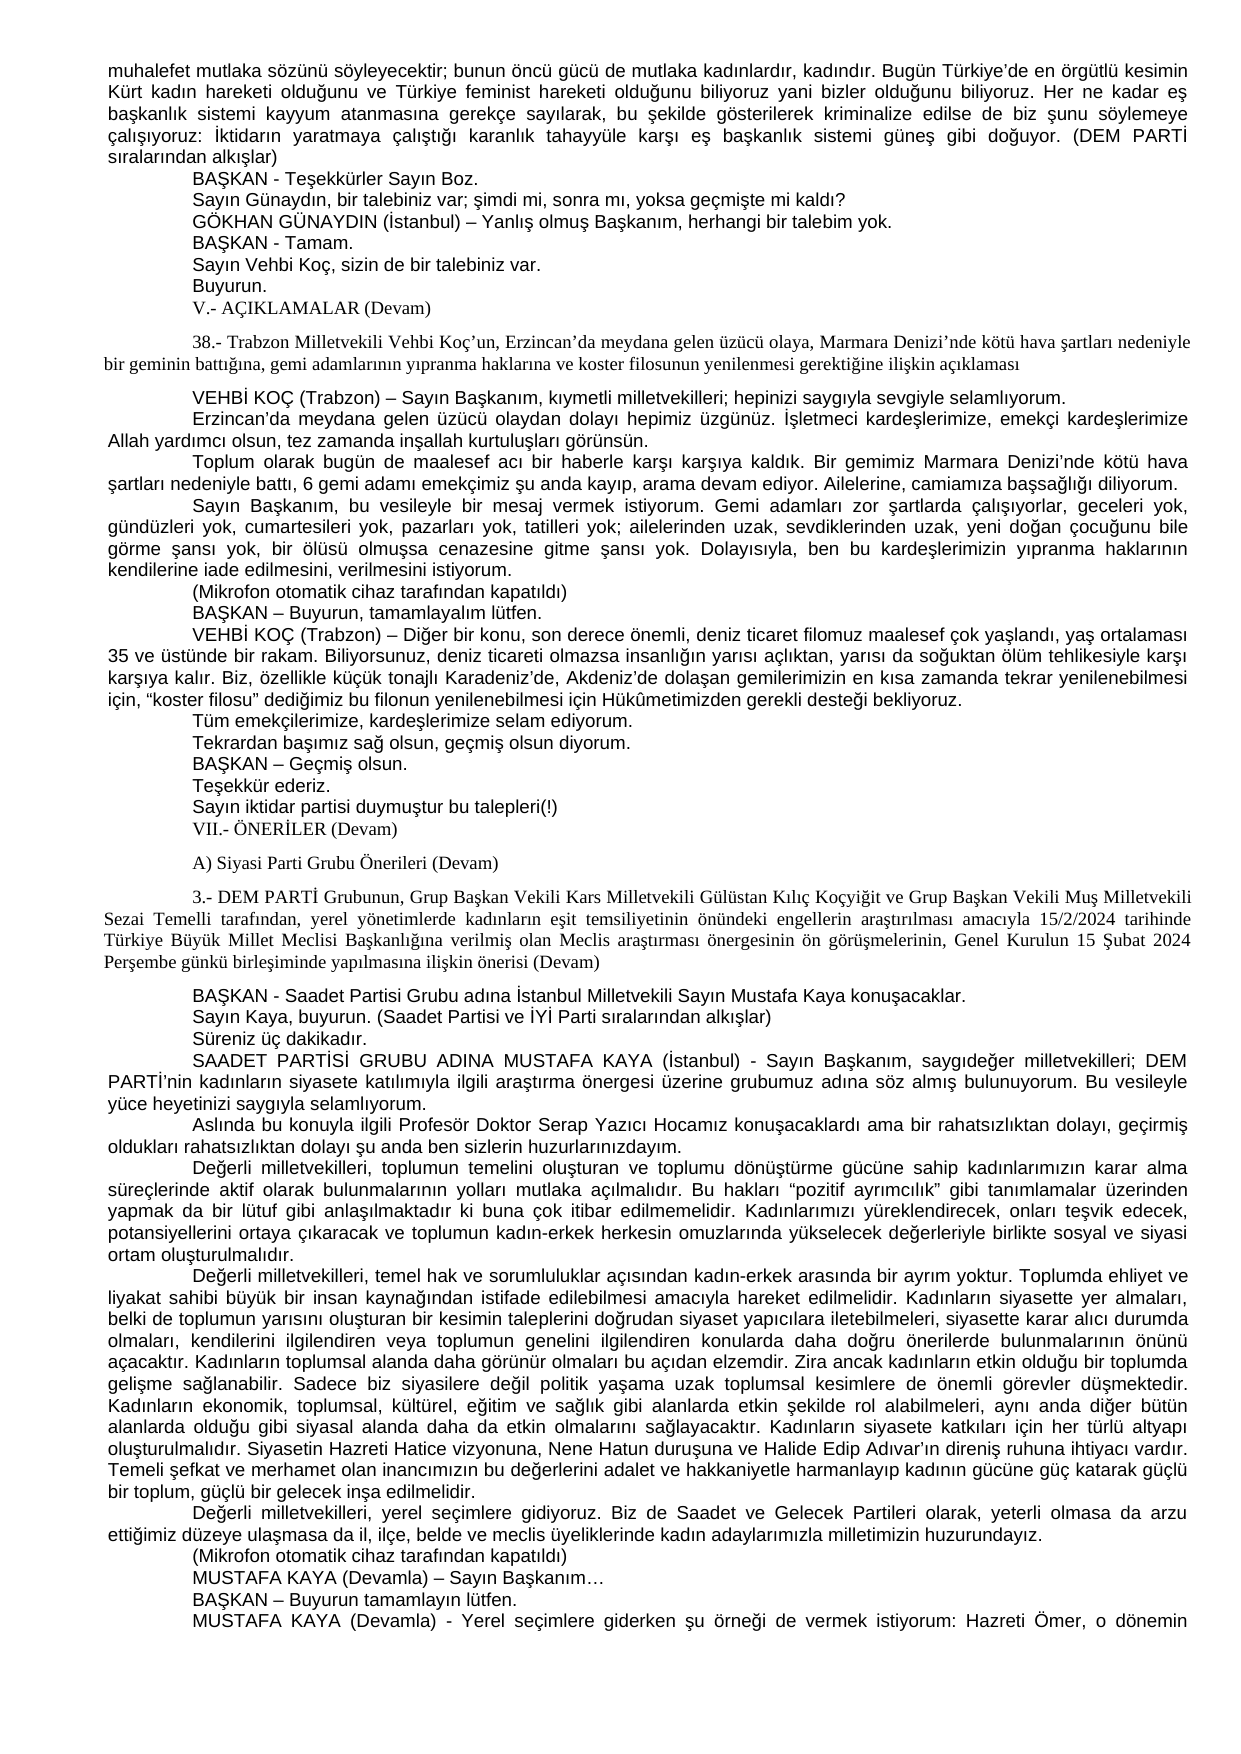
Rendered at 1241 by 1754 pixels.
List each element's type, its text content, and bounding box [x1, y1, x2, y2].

text BAŞKAN – Geçmiş olsun. [108, 753, 1189, 775]
text Buyurun. [108, 275, 1189, 297]
text BAŞKAN - Tamam. [108, 232, 1189, 254]
text A) Siyasi Parti Grubu Önerileri (Devam) [103, 852, 1193, 873]
text BAŞKAN – Buyurun, tamamlayalım lütfen. [108, 602, 1189, 624]
text VEHBİ KOÇ (Trabzon) – Sayın Başkanım, kıymetli milletvekilleri; hepinizi saygıyla sevgiyle selamlıyorum. [108, 387, 1189, 408]
text Süreniz üç dakikadır. [108, 1028, 1189, 1049]
text VII.- ÖNERİLER (Devam) [103, 818, 1193, 839]
text Sayın Vehbi Koç, sizin de bir talebiniz var. [108, 254, 1189, 275]
text Sayın iktidar partisi duymuştur bu talepleri(!) [108, 796, 1189, 818]
text BAŞKAN - Saadet Partisi Grubu adına İstanbul Milletvekili Sayın Mustafa Kaya konuşacaklar. [108, 985, 1189, 1006]
text Değerli milletvekilleri, toplumun temelini oluşturan ve toplumu dönüştürme gücüne sahip kadınlarımızın karar alma süreçlerinde aktif olarak bulunmalarının yolları mutlaka açılmalıdır. Bu hakları “pozitif ayrımcılık” gibi tanımlamalar üzerinden yapmak da bir lütuf gibi anlaşılmaktadır ki buna çok itibar edilmemelidir. Kadınlarımızı yüreklendirecek, onları teşvik edecek, potansiyellerini ortaya çıkaracak ve toplumun kadın-erkek herkesin omuzlarında yükselecek değerleriyle birlikte sosyal ve siyasi ortam oluşturulmalıdır. [108, 1157, 1189, 1265]
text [108, 60, 1189, 167]
text V.- AÇIKLAMALAR (Devam) [103, 297, 1193, 318]
text SAADET PARTİSİ GRUBU ADINA MUSTAFA KAYA (İstanbul) - Sayın Başkanım, saygıdeğer milletvekilleri; DEM PARTİ’nin kadınların siyasete katılımıyla ilgili araştırma önergesi üzerine grubumuz adına söz almış bulunuyorum. Bu vesileyle yüce heyetinizi saygıyla selamlıyorum. [108, 1049, 1189, 1114]
text Değerli milletvekilleri, temel hak ve sorumluluklar açısından kadın-erkek arasında bir ayrım yoktur. Toplumda ehliyet ve liyakat sahibi büyük bir insan kaynağından istifade edilebilmesi amacıyla hareket edilmelidir. Kadınların siyasette yer almaları, belki de toplumun yarısını oluşturan bir kesimin taleplerini doğrudan siyaset yapıcılara iletebilmeleri, siyasette karar alıcı durumda olmaları, kendilerini ilgilendiren veya toplumun genelini ilgilendiren konularda daha doğru önerilerde bulunmalarının önünü açacaktır. Kadınların toplumsal alanda daha görünür olmaları bu açıdan elzemdir. Zira ancak kadınların etkin olduğu bir toplumda gelişme sağlanabilir. Sadece biz siyasilere değil politik yaşama uzak toplumsal kesimlere de önemli görevler düşmektedir. Kadınların ekonomik, toplumsal, kültürel, eğitim ve sağlık gibi alanlarda etkin şekilde rol alabilmeleri, aynı anda diğer bütün alanlarda olduğu gibi siyasal alanda daha da etkin olmalarını sağlayacaktır. Kadınların siyasete katkıları için her türlü altyapı oluşturulmalıdır. Siyasetin Hazreti Hatice vizyonuna, Nene Hatun duruşuna ve Halide Edip Adıvar’ın direniş ruhuna ihtiyacı vardır. Temeli şefkat ve merhamet olan inancımızın bu değerlerini adalet ve hakkaniyetle harmanlayıp kadının gücüne güç katarak güçlü bir toplum, güçlü bir gelecek inşa edilmelidir. [108, 1265, 1189, 1502]
text BAŞKAN – Buyurun tamamlayın lütfen. [108, 1588, 1189, 1610]
text Sayın Kaya, buyurun. (Saadet Partisi ve İYİ Parti sıralarından alkışlar) [108, 1006, 1189, 1028]
text 38.- Trabzon Milletvekili Vehbi Koç’un, Erzincan’da meydana gelen üzücü olaya, Marmara Denizi’nde kötü hava şartları nedeniyle bir geminin battığına, gemi adamlarının yıpranma haklarına ve koster filosunun yenilenmesi gerektiğine ilişkin açıklaması [103, 331, 1193, 374]
text (Mikrofon otomatik cihaz tarafından kapatıldı) [108, 1545, 1189, 1567]
text Tekrardan başımız sağ olsun, geçmiş olsun diyorum. [108, 732, 1189, 753]
text GÖKHAN GÜNAYDIN (İstanbul) – Yanlış olmuş Başkanım, herhangi bir talebim yok. [108, 211, 1189, 232]
text Aslında bu konuyla ilgili Profesör Doktor Serap Yazıcı Hocamız konuşacaklardı ama bir rahatsızlıktan dolayı, geçirmiş oldukları rahatsızlıktan dolayı şu anda ben sizlerin huzurlarınızdayım. [108, 1114, 1189, 1157]
text Sayın Başkanım, bu vesileyle bir mesaj vermek istiyorum. Gemi adamları zor şartlarda çalışıyorlar, geceleri yok, gündüzleri yok, cumartesileri yok, pazarları yok, tatilleri yok; ailelerinden uzak, sevdiklerinden uzak, yeni doğan çocuğunu bile görme şansı yok, bir ölüsü olmuşsa cenazesine gitme şansı yok. Dolayısıyla, ben bu kardeşlerimizin yıpranma haklarının kendilerine iade edilmesini, verilmesini istiyorum. [108, 494, 1189, 581]
text Erzincan’da meydana gelen üzücü olaydan dolayı hepimiz üzgünüz. İşletmeci kardeşlerimize, emekçi kardeşlerimize Allah yardımcı olsun, tez zamanda inşallah kurtuluşları görünsün. [108, 408, 1189, 451]
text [108, 1610, 1189, 1632]
text (Mikrofon otomatik cihaz tarafından kapatıldı) [108, 581, 1189, 602]
text Sayın Günaydın, bir talebiniz var; şimdi mi, sonra mı, yoksa geçmişte mi kaldı? [108, 189, 1189, 211]
text Tüm emekçilerimize, kardeşlerimize selam ediyorum. [108, 710, 1189, 732]
text Toplum olarak bugün de maalesef acı bir haberle karşı karşıya kaldık. Bir gemimiz Marmara Denizi’nde kötü hava şartları nedeniyle battı, 6 gemi adamı emekçimiz şu anda kayıp, arama devam ediyor. Ailelerine, camiamıza başsağlığı diliyorum. [108, 451, 1189, 494]
text Teşekkür ederiz. [108, 775, 1189, 796]
text 3.- DEM PARTİ Grubunun, Grup Başkan Vekili Kars Milletvekili Gülüstan Kılıç Koçyiğit ve Grup Başkan Vekili Muş Milletvekili Sezai Temelli tarafından, yerel yönetimlerde kadınların eşit temsiliyetinin önündeki engellerin araştırılması amacıyla 15/2/2024 tarihinde Türkiye Büyük Millet Meclisi Başkanlığına verilmiş olan Meclis araştırması önergesinin ön görüşmelerinin, Genel Kurulun 15 Şubat 2024 Perşembe günkü birleşiminde yapılmasına ilişkin önerisi (Devam) [103, 886, 1193, 972]
text BAŞKAN - Teşekkürler Sayın Boz. [108, 167, 1189, 189]
text VEHBİ KOÇ (Trabzon) – Diğer bir konu, son derece önemli, deniz ticaret filomuz maalesef çok yaşlandı, yaş ortalaması 35 ve üstünde bir rakam. Biliyorsunuz, deniz ticareti olmazsa insanlığın yarısı açlıktan, yarısı da soğuktan ölüm tehlikesiyle karşı karşıya kalır. Biz, özellikle küçük tonajlı Karadeniz’de, Akdeniz’de dolaşan gemilerimizin en kısa zamanda tekrar yenilenebilmesi için, “koster filosu” dediğimiz bu filonun yenilenebilmesi için Hükûmetimizden gerekli desteği bekliyoruz. [108, 624, 1189, 710]
text MUSTAFA KAYA (Devamla) – Sayın Başkanım… [108, 1567, 1189, 1588]
text Değerli milletvekilleri, yerel seçimlere gidiyoruz. Biz de Saadet ve Gelecek Partileri olarak, yeterli olmasa da arzu ettiğimiz düzeye ulaşmasa da il, ilçe, belde ve meclis üyeliklerinde kadın adaylarımızla milletimizin huzurundayız. [108, 1502, 1189, 1545]
